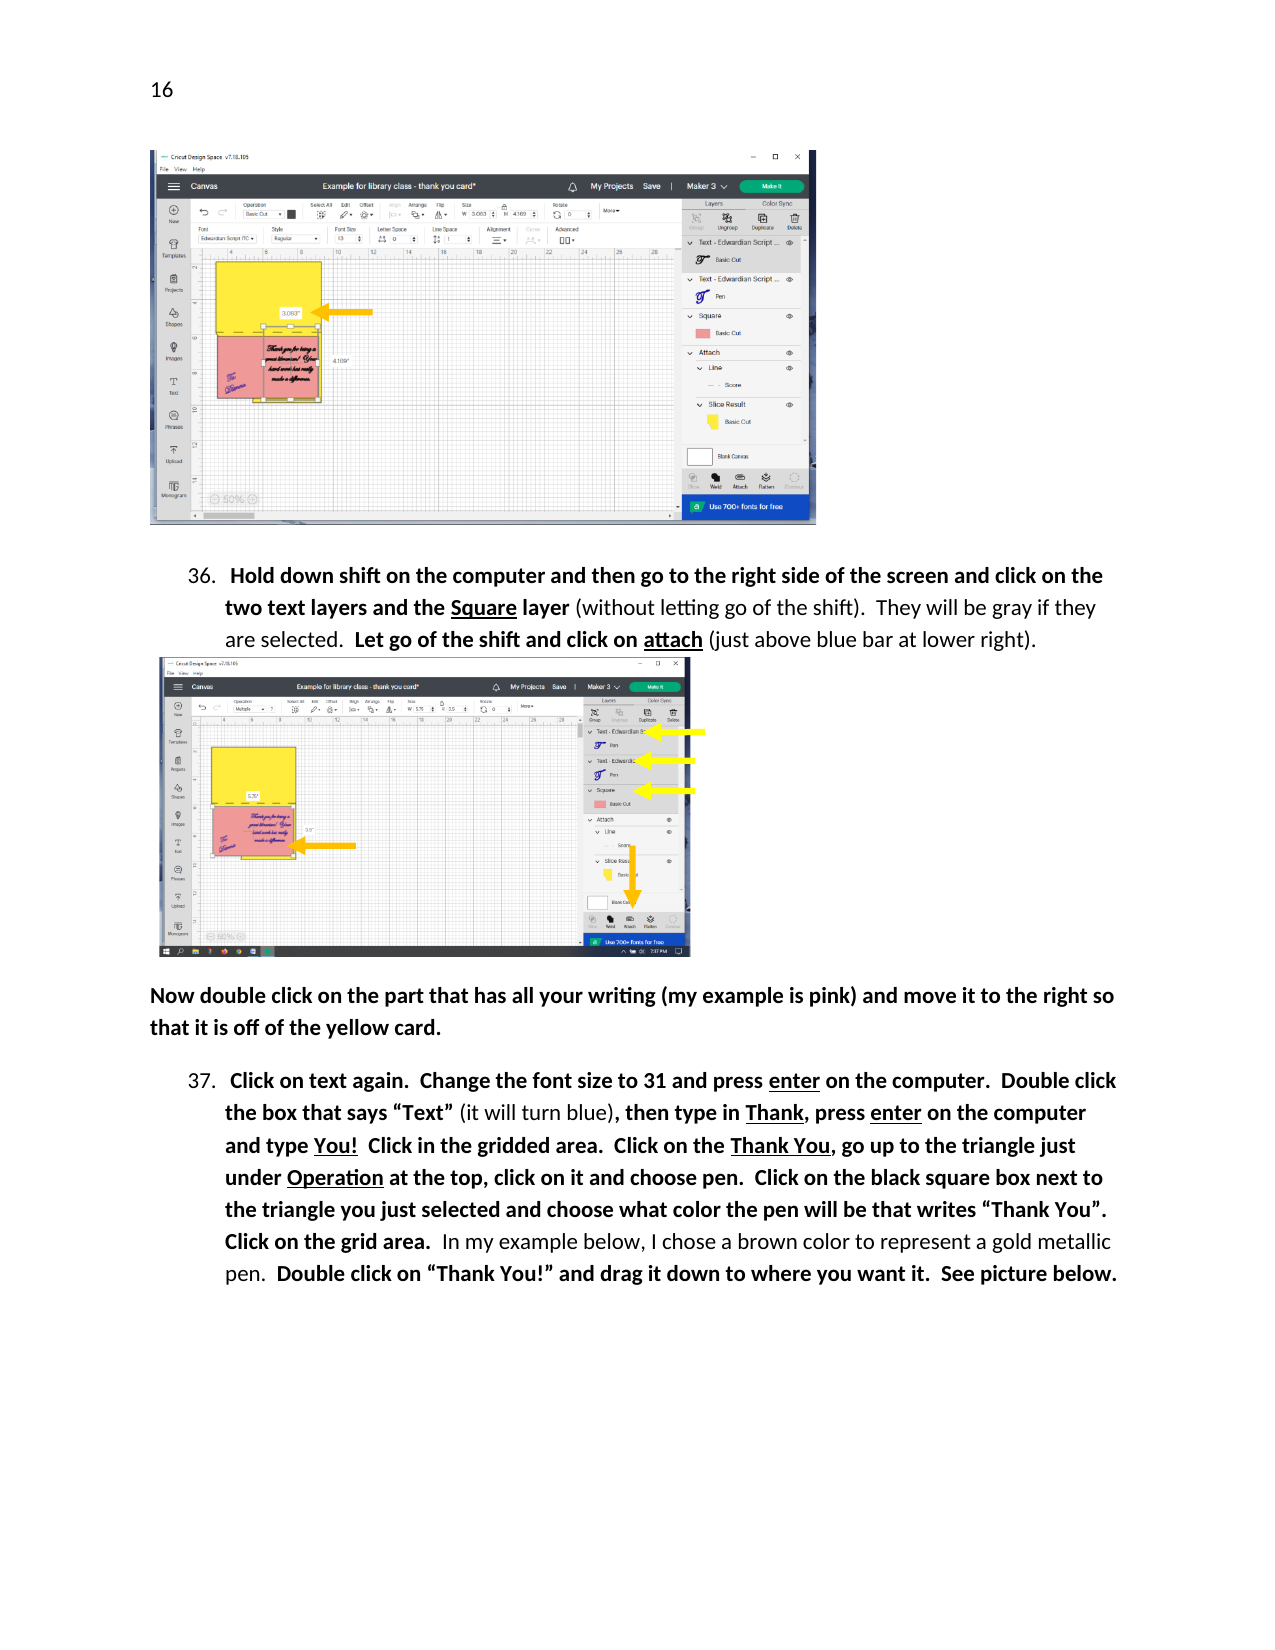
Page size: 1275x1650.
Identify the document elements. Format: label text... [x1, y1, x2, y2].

picture [159, 657, 691, 957]
picture [150, 150, 817, 525]
list Hold down shift on the computer and then go to the right side of the screen and click on the two text layers and the Square layer (without letting go of the shift). They will be gray if they are selected. Let go of the shift and click on attach (just above blue bar at lower right). [187, 561, 1125, 653]
list Click on text again. Change the font size to 31 and press enter on the computer. Double click the box that says “Text” (it will turn blue), then type in Thank, press enter on the computer and type You! Click in the gridded area. Click on the Thank You, go up to the triangle just under Operation at the top, click on it and choose pen. Click on the black square box next to the triangle you just selected and choose what color the pen will be that writes “Thank You”. Click on the grid area. In my example below, I chose a brown color to represent a gold metallic pen. Double click on “Thank You!” and drag it down to where you want it. See picture below. [187, 1066, 1125, 1287]
text Now double click on the part that has all your writing (my example is pink) and move it to the right so that it is off of the yellow card. [150, 981, 1125, 1041]
